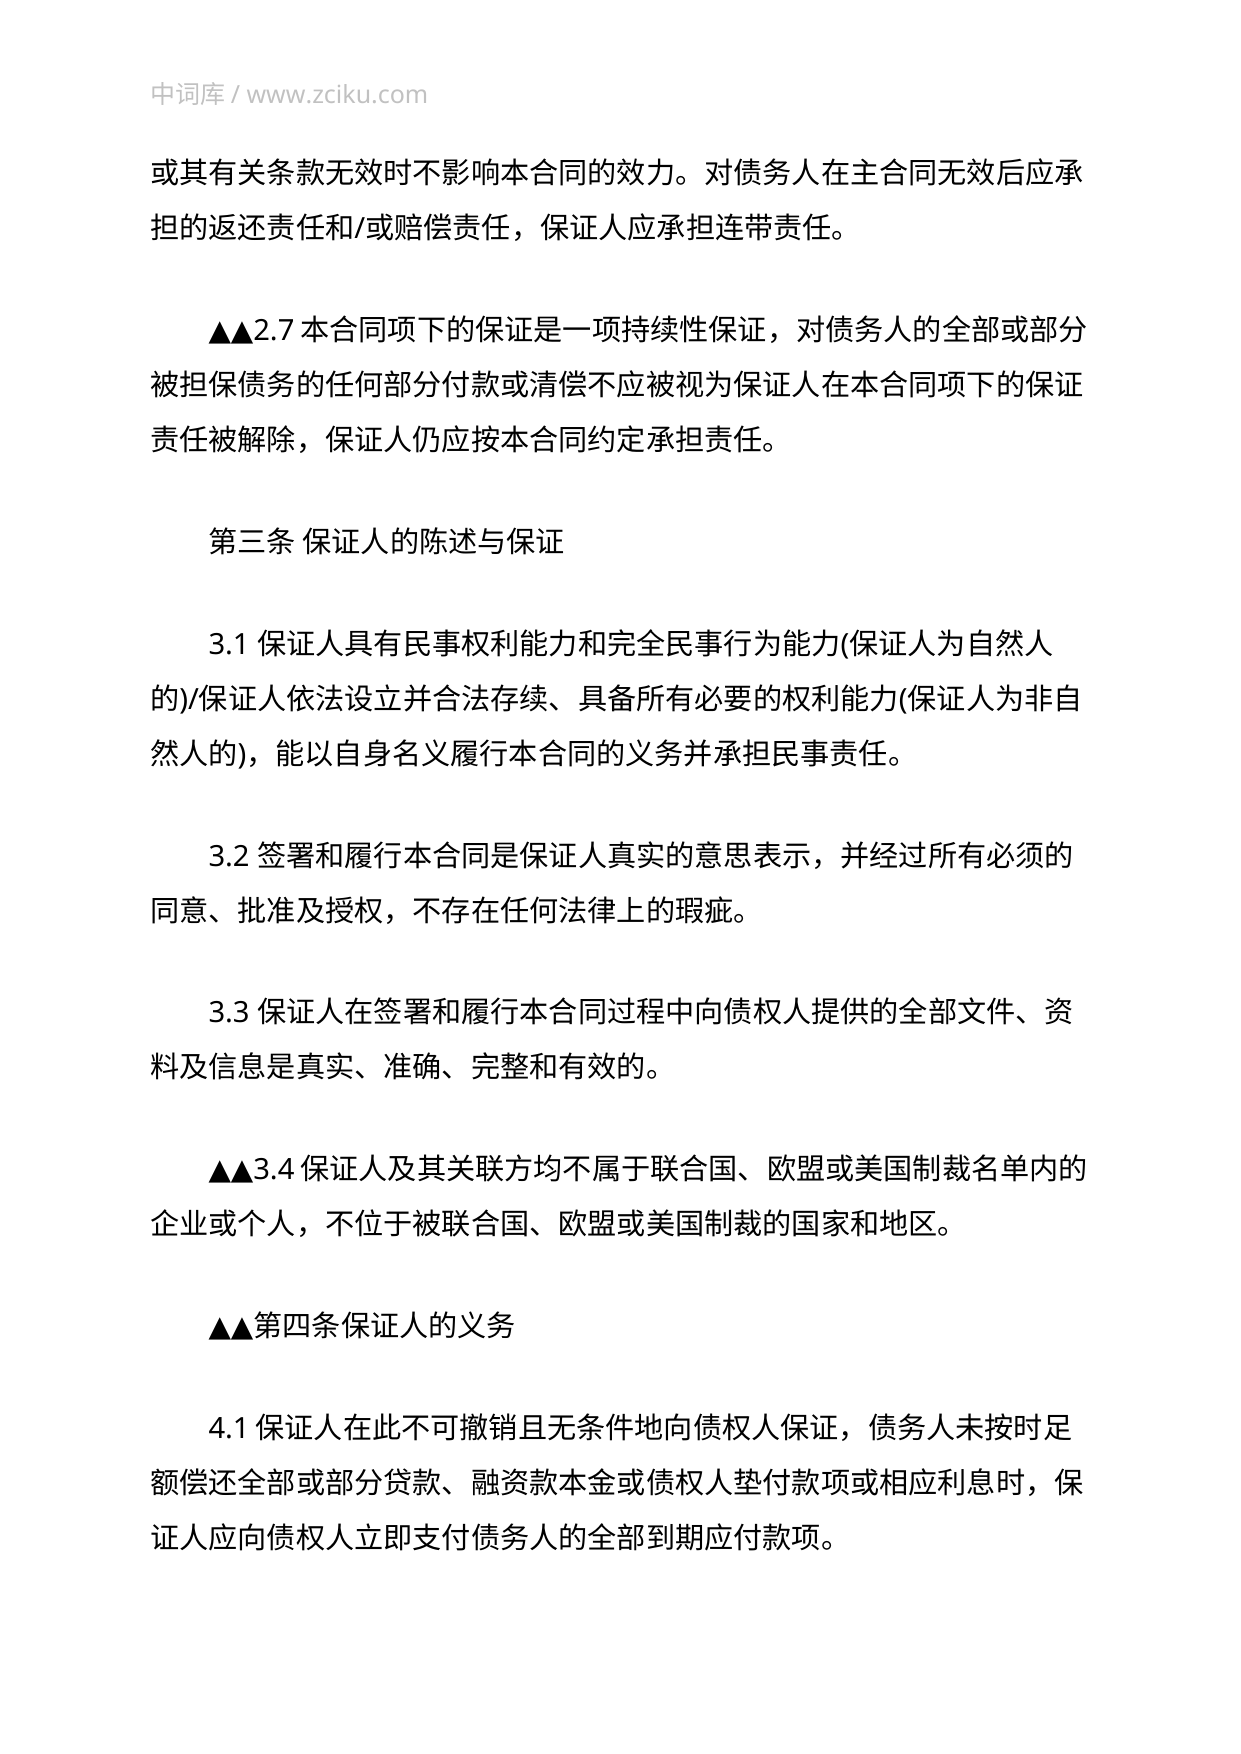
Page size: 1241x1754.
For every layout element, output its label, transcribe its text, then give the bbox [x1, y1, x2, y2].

text ▲▲2.7本合同项下的保证是一项持续性保证，对债务人的全部或部分被担保债务的任何部分付款或清偿不应被视为保证人在本合同项下的保证责任被解除，保证人仍应按本合同约定承担责任。 [150, 307, 1090, 459]
text ▲▲3.4保证人及其关联方均不属于联合国、欧盟或美国制裁名单内的企业或个人，不位于被联合国、欧盟或美国制裁的国家和地区。 [150, 1146, 1090, 1243]
text 3.1 保证人具有民事权利能力和完全民事行为能力(保证人为自然人的)/保证人依法设立并合法存续、具备所有必要的权利能力(保证人为非自然人的)，能以自身名义履行本合同的义务并承担民事责任。 [150, 620, 1090, 773]
text 3.2 签署和履行本合同是保证人真实的意思表示，并经过所有必须的同意、批准及授权，不存在任何法律上的瑕疵。 [150, 832, 1090, 929]
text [150, 150, 1090, 247]
text 4.1保证人在此不可撤销且无条件地向债权人保证，债务人未按时足额偿还全部或部分贷款、融资款本金或债权人垫付款项或相应利息时，保证人应向债权人立即支付债务人的全部到期应付款项。 [150, 1404, 1090, 1557]
text ▲▲第四条保证人的义务 [150, 1303, 1090, 1345]
text 第三条 保证人的陈述与保证 [150, 518, 1090, 561]
text 3.3 保证人在签署和履行本合同过程中向债权人提供的全部文件、资料及信息是真实、准确、完整和有效的。 [150, 989, 1090, 1086]
